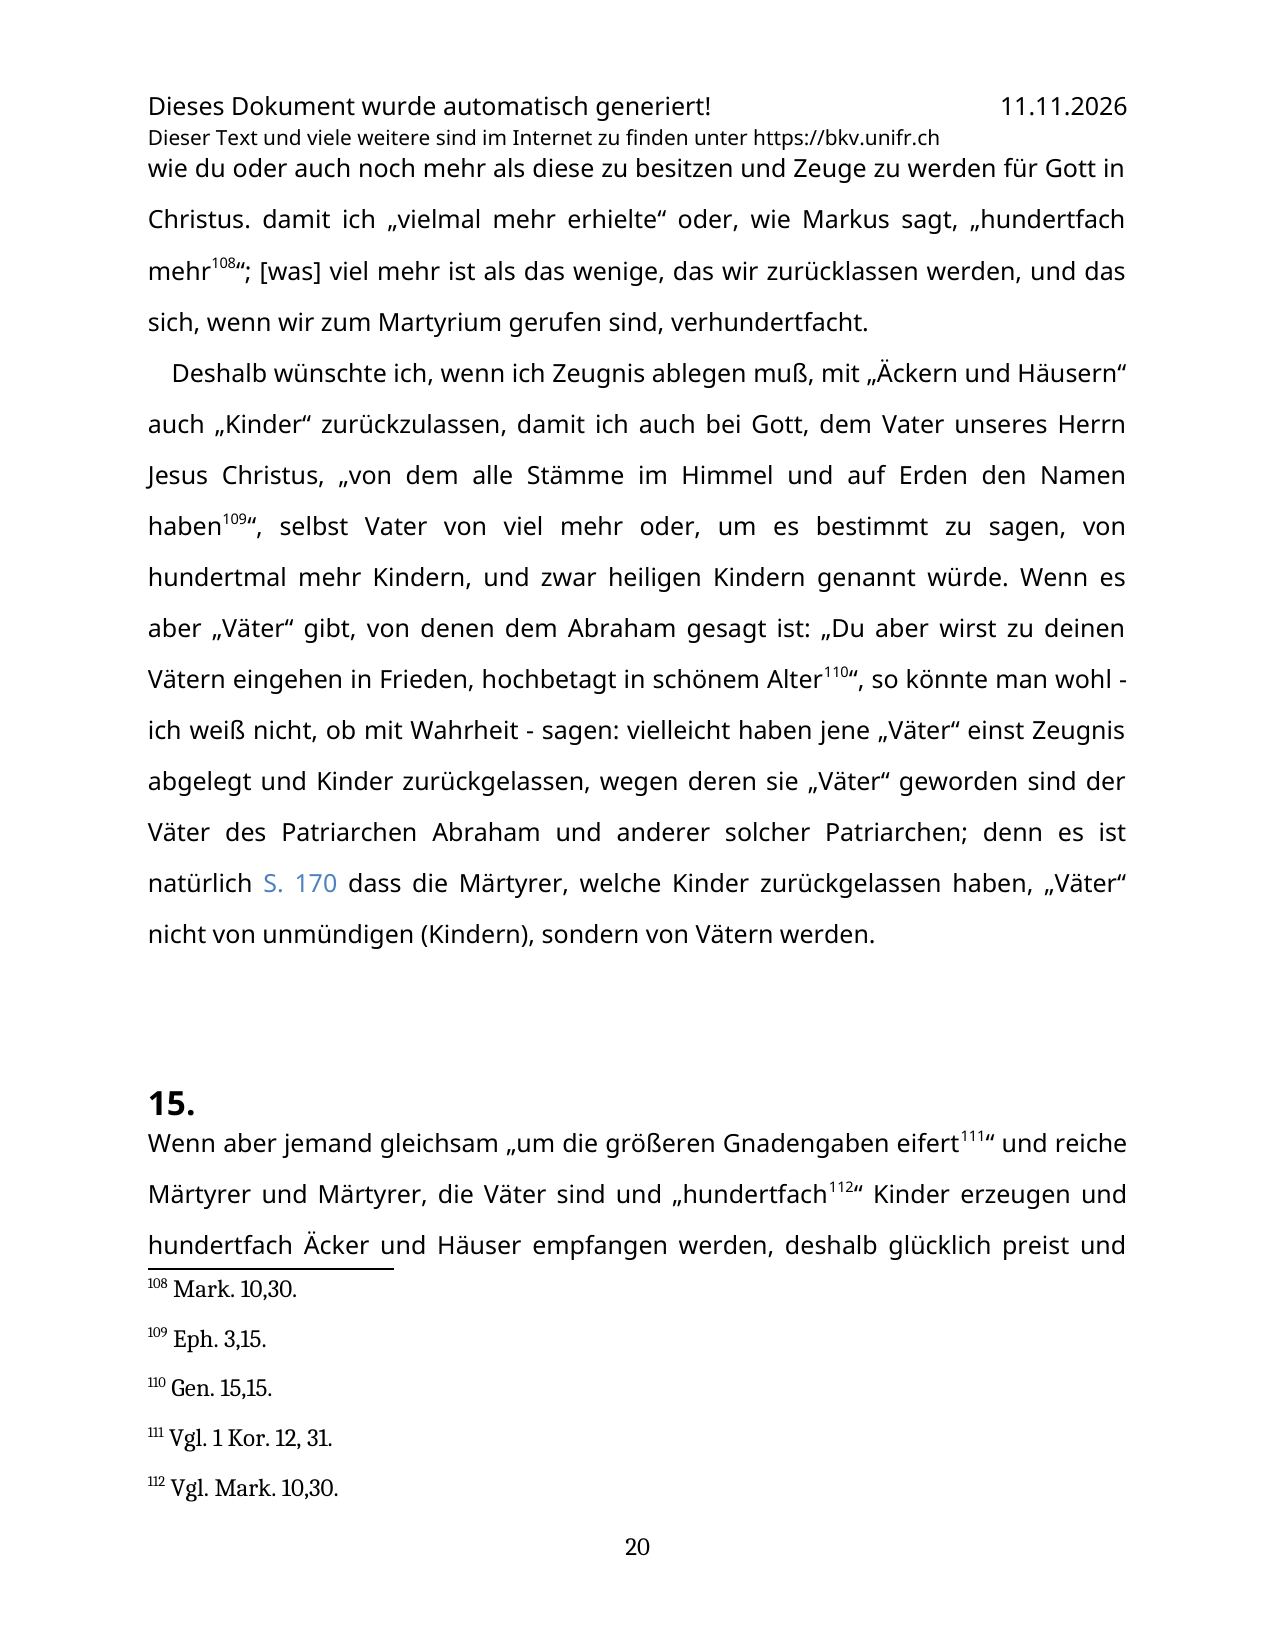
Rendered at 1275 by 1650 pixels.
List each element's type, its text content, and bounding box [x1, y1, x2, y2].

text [148, 1126, 1127, 1262]
subtitle 15. [148, 1080, 1127, 1126]
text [148, 151, 1127, 338]
text Deshalb wünschte ich, wenn ich Zeugnis ablegen muß, mit „Äckern und Häusern“ auch „Kinder“ zurückzulassen, damit ich auch bei Gott, dem Vater unseres Herrn Jesus Christus, „von dem alle Stämme im Himmel und auf Erden den Namen haben“, selbst Vater von viel mehr oder, um es bestimmt zu sagen, von hundertmal mehr Kindern, und zwar heiligen Kindern genannt würde. Wenn es aber „Väter“ gibt, von denen dem Abraham gesagt ist: „Du aber wirst zu deinen Vätern eingehen in Frieden, hochbetagt in schönem Alter“, so könnte man wohl - ich weiß nicht, ob mit Wahrheit - sagen: vielleicht haben jene „Väter“ einst Zeugnis abgelegt und Kinder zurückgelassen, wegen deren sie „Väter“ geworden sind der Väter des Patriarchen Abraham und anderer solcher Patriarchen; denn es ist natürlich S. 170 dass die Märtyrer, welche Kinder zurückgelassen haben, „Väter“ nicht von unmündigen (Kindern), sondern von Vätern werden. [148, 355, 1127, 951]
